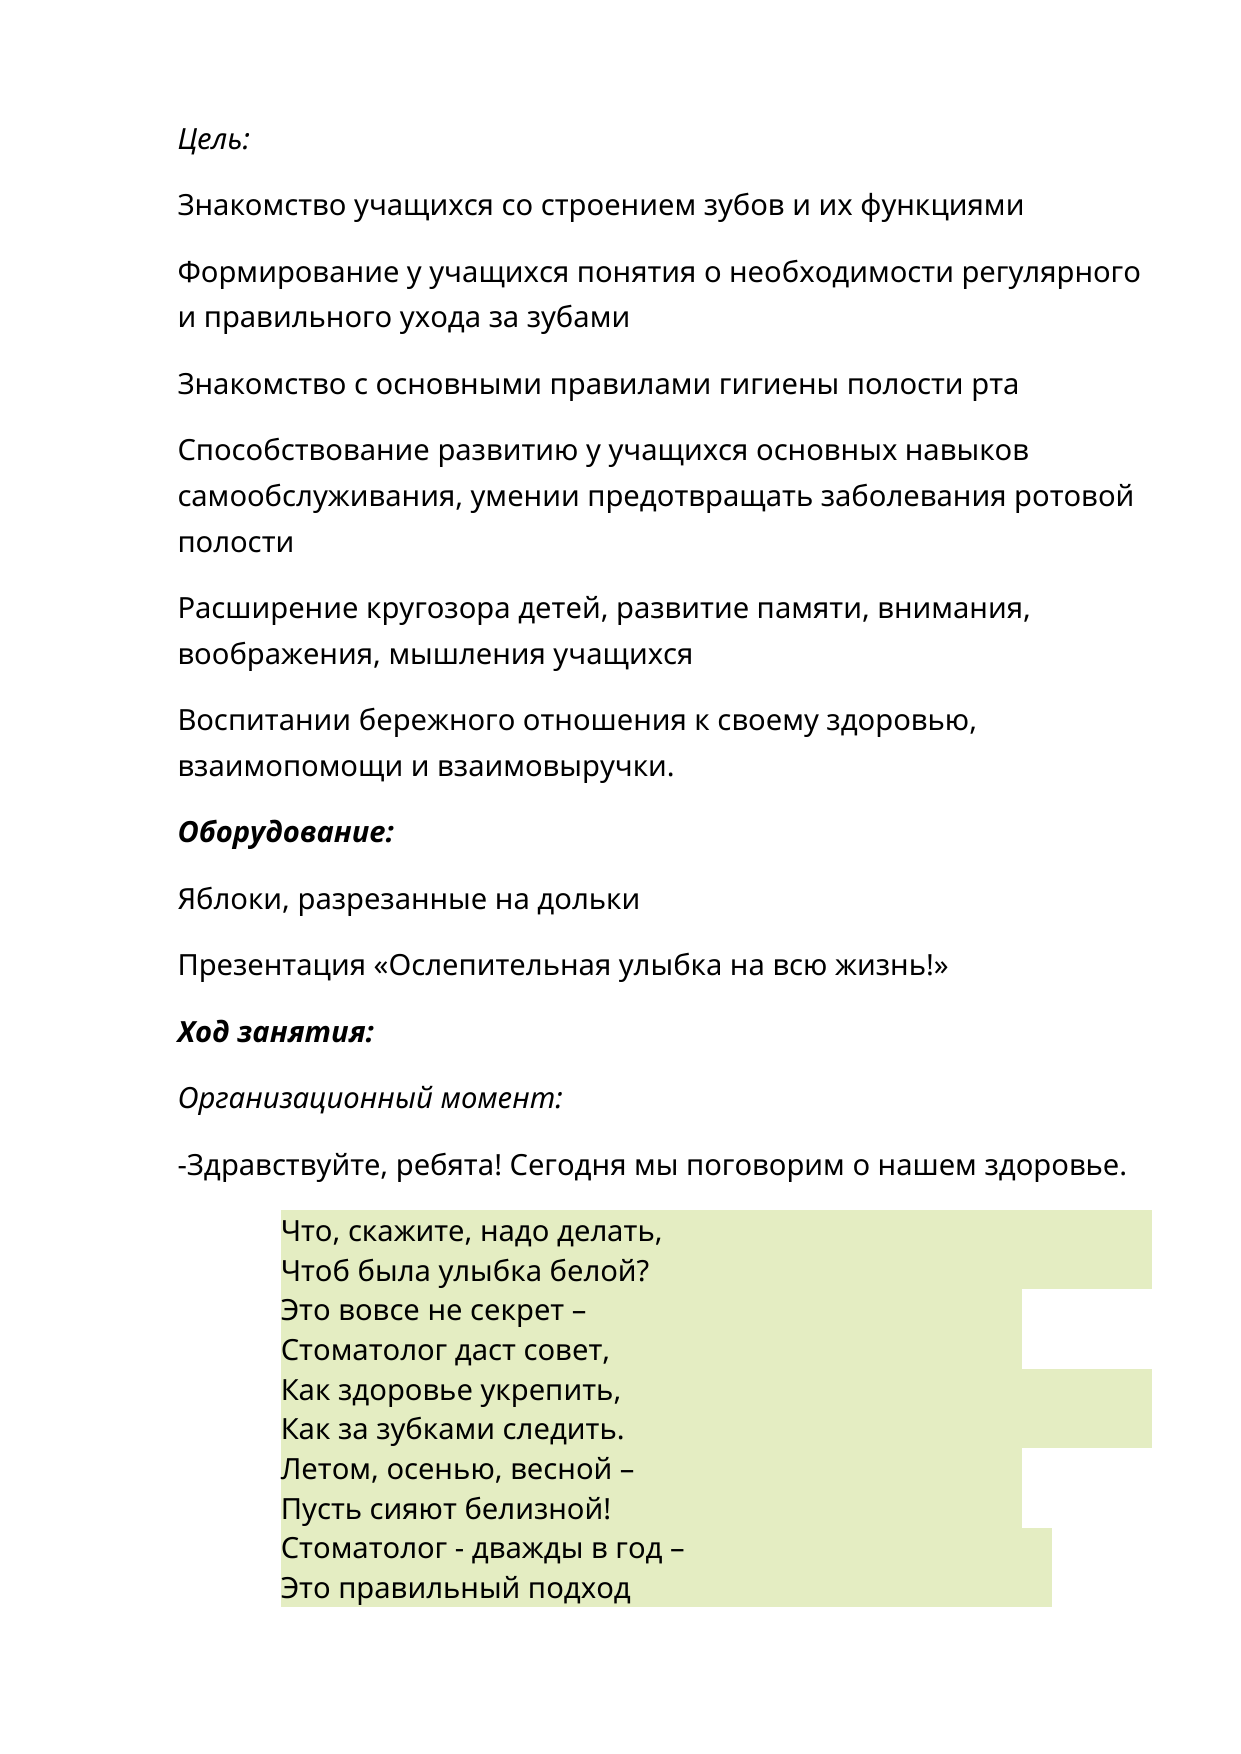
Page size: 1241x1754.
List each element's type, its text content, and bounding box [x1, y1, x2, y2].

text Летом, осенью, весной – [281, 1448, 1022, 1488]
text Это вовсе не секрет – [281, 1289, 1022, 1329]
text Пусть сияют белизной! [281, 1488, 1022, 1528]
text Как за зубками следить. [281, 1409, 1152, 1448]
text Чтоб была улыбка белой? [281, 1250, 1152, 1289]
text Способствование развитию у учащихся основных навыков самообслуживания, умении предотвращать заболевания ротовой полости [177, 429, 1152, 561]
text Расширение кругозора детей, развитие памяти, внимания, воображения, мышления учащихся [177, 587, 1152, 673]
text Оборудование: [177, 811, 1152, 851]
text Стоматолог даст совет, [281, 1329, 1022, 1369]
text Ход занятия: [177, 1011, 1152, 1051]
text Цель: [177, 118, 1152, 158]
text Стоматолог - дважды в год – [281, 1528, 1052, 1567]
text Знакомство с основными правилами гигиены полости рта [177, 363, 1152, 403]
text Воспитании бережного отношения к своему здоровью, взаимопомощи и взаимовыручки. [177, 699, 1152, 785]
text Что, скажите, надо делать, [281, 1210, 1152, 1250]
text Презентация «Ослепительная улыбка на всю жизнь!» [177, 944, 1152, 984]
text Яблоки, разрезанные на дольки [177, 878, 1152, 918]
text Это правильный подход [281, 1567, 1052, 1607]
text Как здоровье укрепить, [281, 1369, 1152, 1409]
text -Здравствуйте, ребята! Сегодня мы поговорим о нашем здоровье. [177, 1144, 1152, 1183]
text Организационный момент: [177, 1077, 1152, 1117]
text Формирование у учащихся понятия о необходимости регулярного и правильного ухода за зубами [177, 251, 1152, 336]
text Знакомство учащихся со строением зубов и их функциями [177, 184, 1152, 224]
